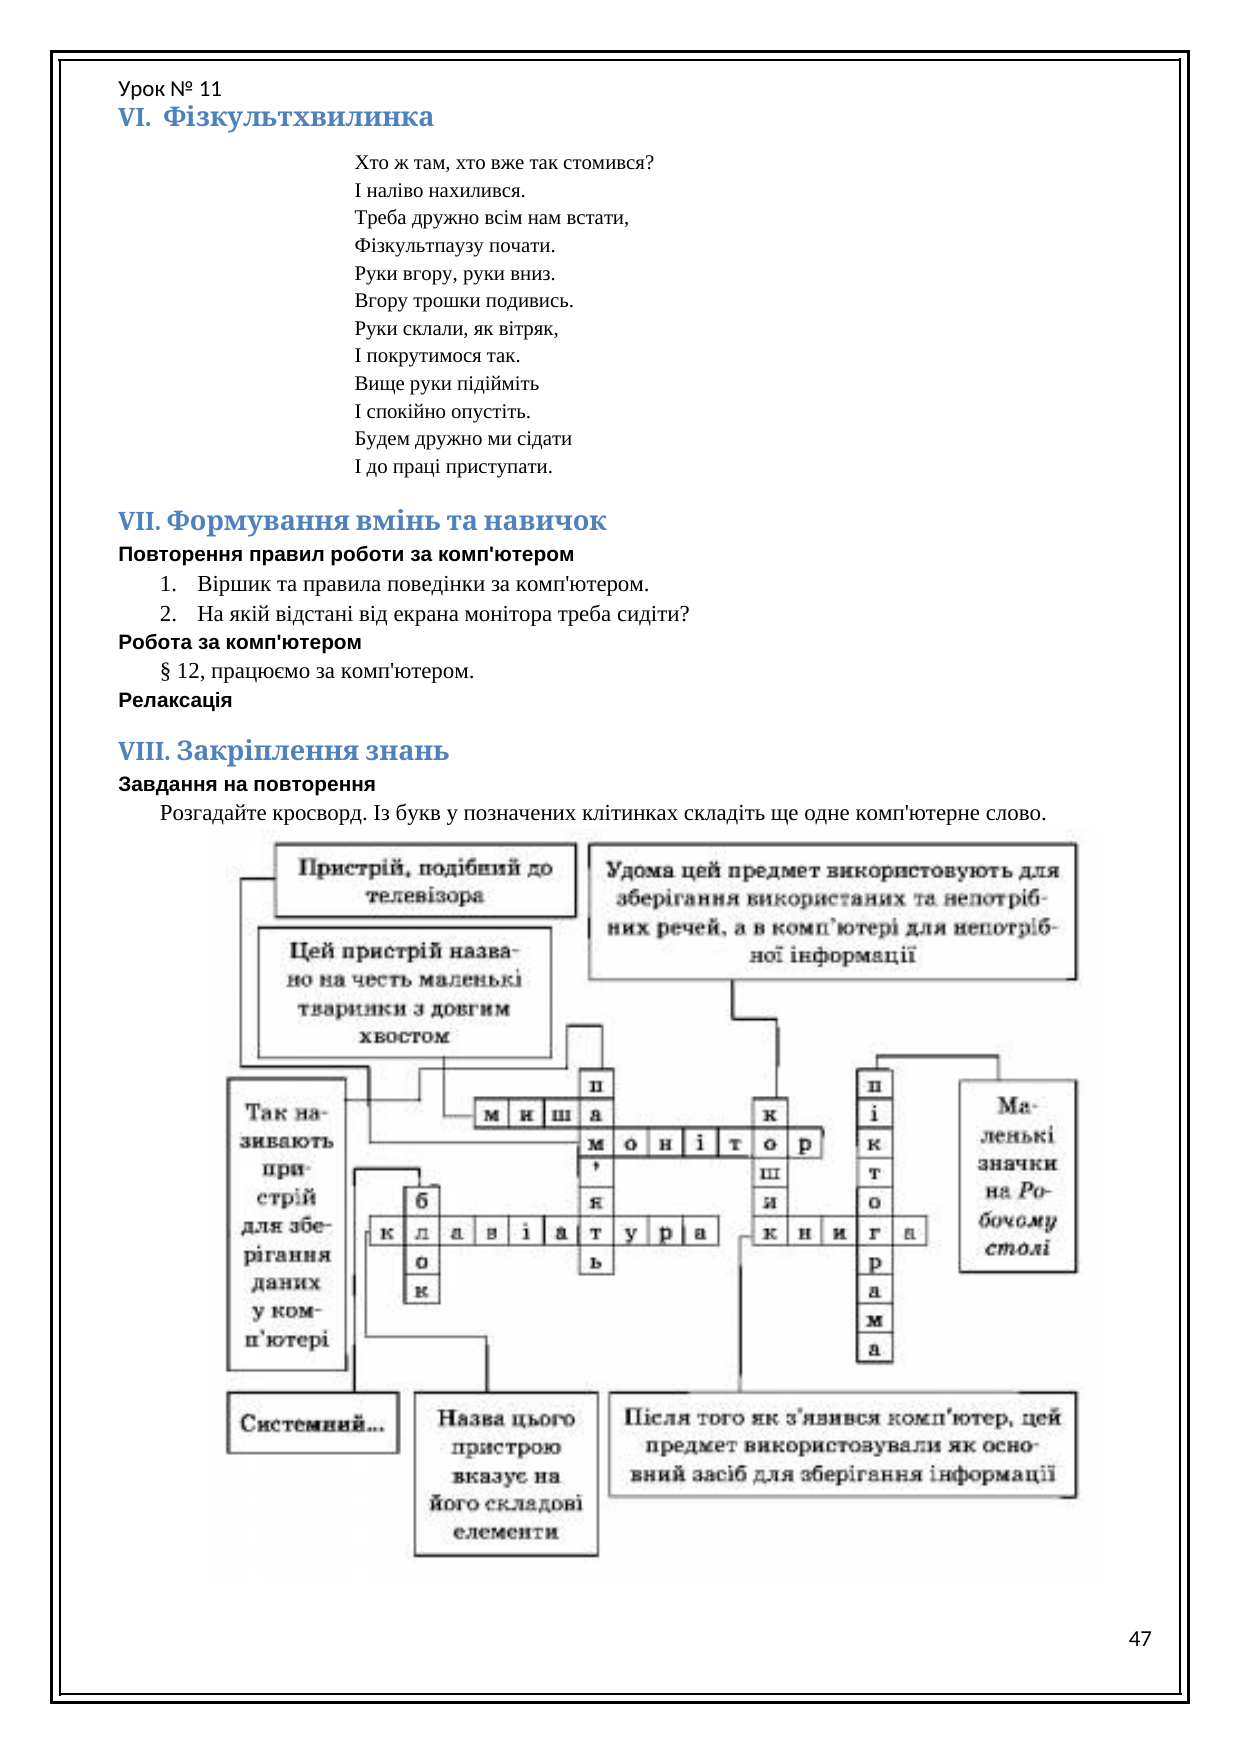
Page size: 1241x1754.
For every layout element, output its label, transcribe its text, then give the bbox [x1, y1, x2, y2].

text Завдання на повторення [118, 772, 1152, 796]
subtitle VIII. Закріплення знань [118, 736, 1152, 767]
list На якій відстані від екрана монітора треба сидіти? [159, 600, 1152, 626]
text Робота за комп'ютером [118, 630, 1152, 654]
text Розгадайте кросворд. Із букв у позначених клітинках складіть ще одне комп'ютерне слово. [118, 799, 1152, 826]
picture [209, 829, 1102, 1580]
subtitle VII. Формування вмінь та навичок [118, 506, 1152, 537]
subtitle VI. Фізкультхвилинка [118, 102, 1152, 133]
text Релаксація [118, 688, 1152, 712]
text Повторення правил роботи за комп'ютером [118, 542, 1152, 566]
text Хто ж там, хто вже так стомився? І наліво нахилився. Треба дружно всім нам встати, Фізкультпаузу почати. Руки вгору, руки вниз. Вгору трошки подивись. Руки склали, як вітряк, І покрутимося так. Вище руки підійміть І спокійно опустіть. Будем дружно ми сідати І до праці приступати. [354, 150, 1152, 478]
list Віршик та правила поведінки за комп'ютером. [159, 569, 1152, 596]
text § 12, працюємо за комп'ютером. [118, 657, 1152, 684]
